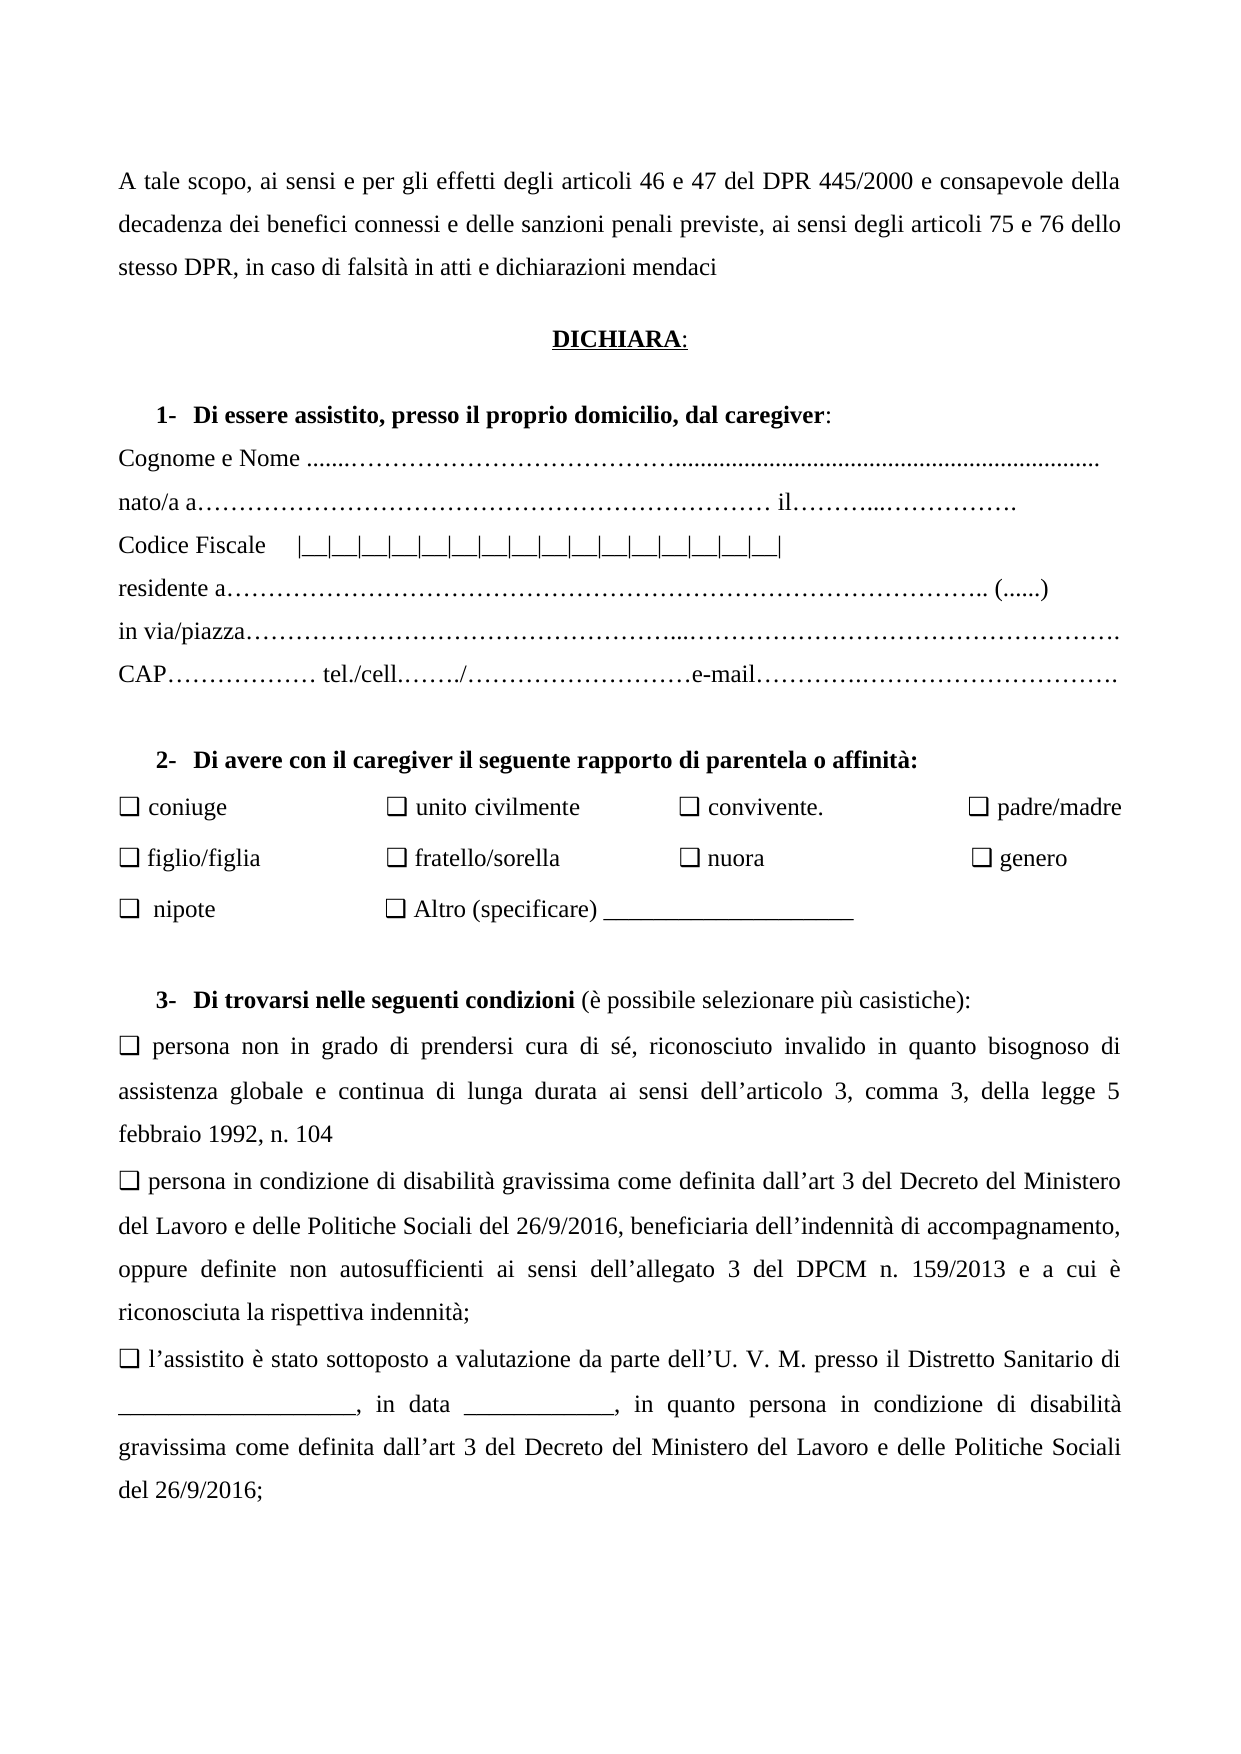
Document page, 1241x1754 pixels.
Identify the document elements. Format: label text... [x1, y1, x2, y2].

text ❑ persona in condizione di disabilità gravissima come definita dall’art 3 del Decreto del Ministero del Lavoro e delle Politiche Sociali del 26/9/2016, beneficiaria dell’indennità di accompagnamento, oppure definite non autosufficienti ai sensi dell’allegato 3 del DPCM n. 159/2013 e a cui è riconosciuta la rispettiva indennità; [118, 1163, 1122, 1326]
text ❑ nipote ❑ Altro (specificare) ____________________ [118, 891, 1122, 925]
text Cognome e Nome .......………………………………….................................................................... nato/a a…………………………………………………………… il………...……………. [118, 443, 1122, 515]
text ❑ persona non in grado di prendersi cura di sé, riconosciuto invalido in quanto bisognoso di assistenza globale e continua di lunga durata ai sensi dell’articolo 3, comma 3, della legge 5 febbraio 1992, n. 104 [118, 1028, 1122, 1148]
text ❑ coniuge ❑ unito civilmente ❑ convivente. ❑ padre/madre ❑ figlio/figlia ❑ fratello/sorella ❑ nuora ❑ genero [118, 788, 1122, 874]
list Di avere con il caregiver il seguente rapporto di parentela o affinità: [156, 745, 1122, 774]
text A tale scopo, ai sensi e per gli effetti degli articoli 46 e 47 del DPR 445/2000 e consapevole della decadenza dei benefici connessi e delle sanzioni penali previste, ai sensi degli articoli 75 e 76 dello stesso DPR, in caso di falsità in atti e dichiarazioni mendaci [118, 166, 1122, 281]
list Di trovarsi nelle seguenti condizioni (è possibile selezionare più casistiche): [156, 985, 1122, 1013]
text Codice Fiscale |__|__|__|__|__|__|__|__|__|__|__|__|__|__|__|__| residente a……………………………………………………………………………….. (......) in via/piazza……………………………………………...……………………………………………. CAP……………… tel./cell.……./………………………e-mail………….…………………………. [118, 530, 1122, 688]
text DICHIARA: [118, 324, 1122, 353]
text ❑ l’assistito è stato sottoposto a valutazione da parte dell’U. V. M. presso il Distretto Sanitario di ___________________, in data ____________, in quanto persona in condizione di disabilità gravissima come definita dall’art 3 del Decreto del Ministero del Lavoro e delle Politiche Sociali del 26/9/2016; [118, 1340, 1122, 1504]
list Di essere assistito, presso il proprio domicilio, dal caregiver: [156, 400, 1122, 429]
